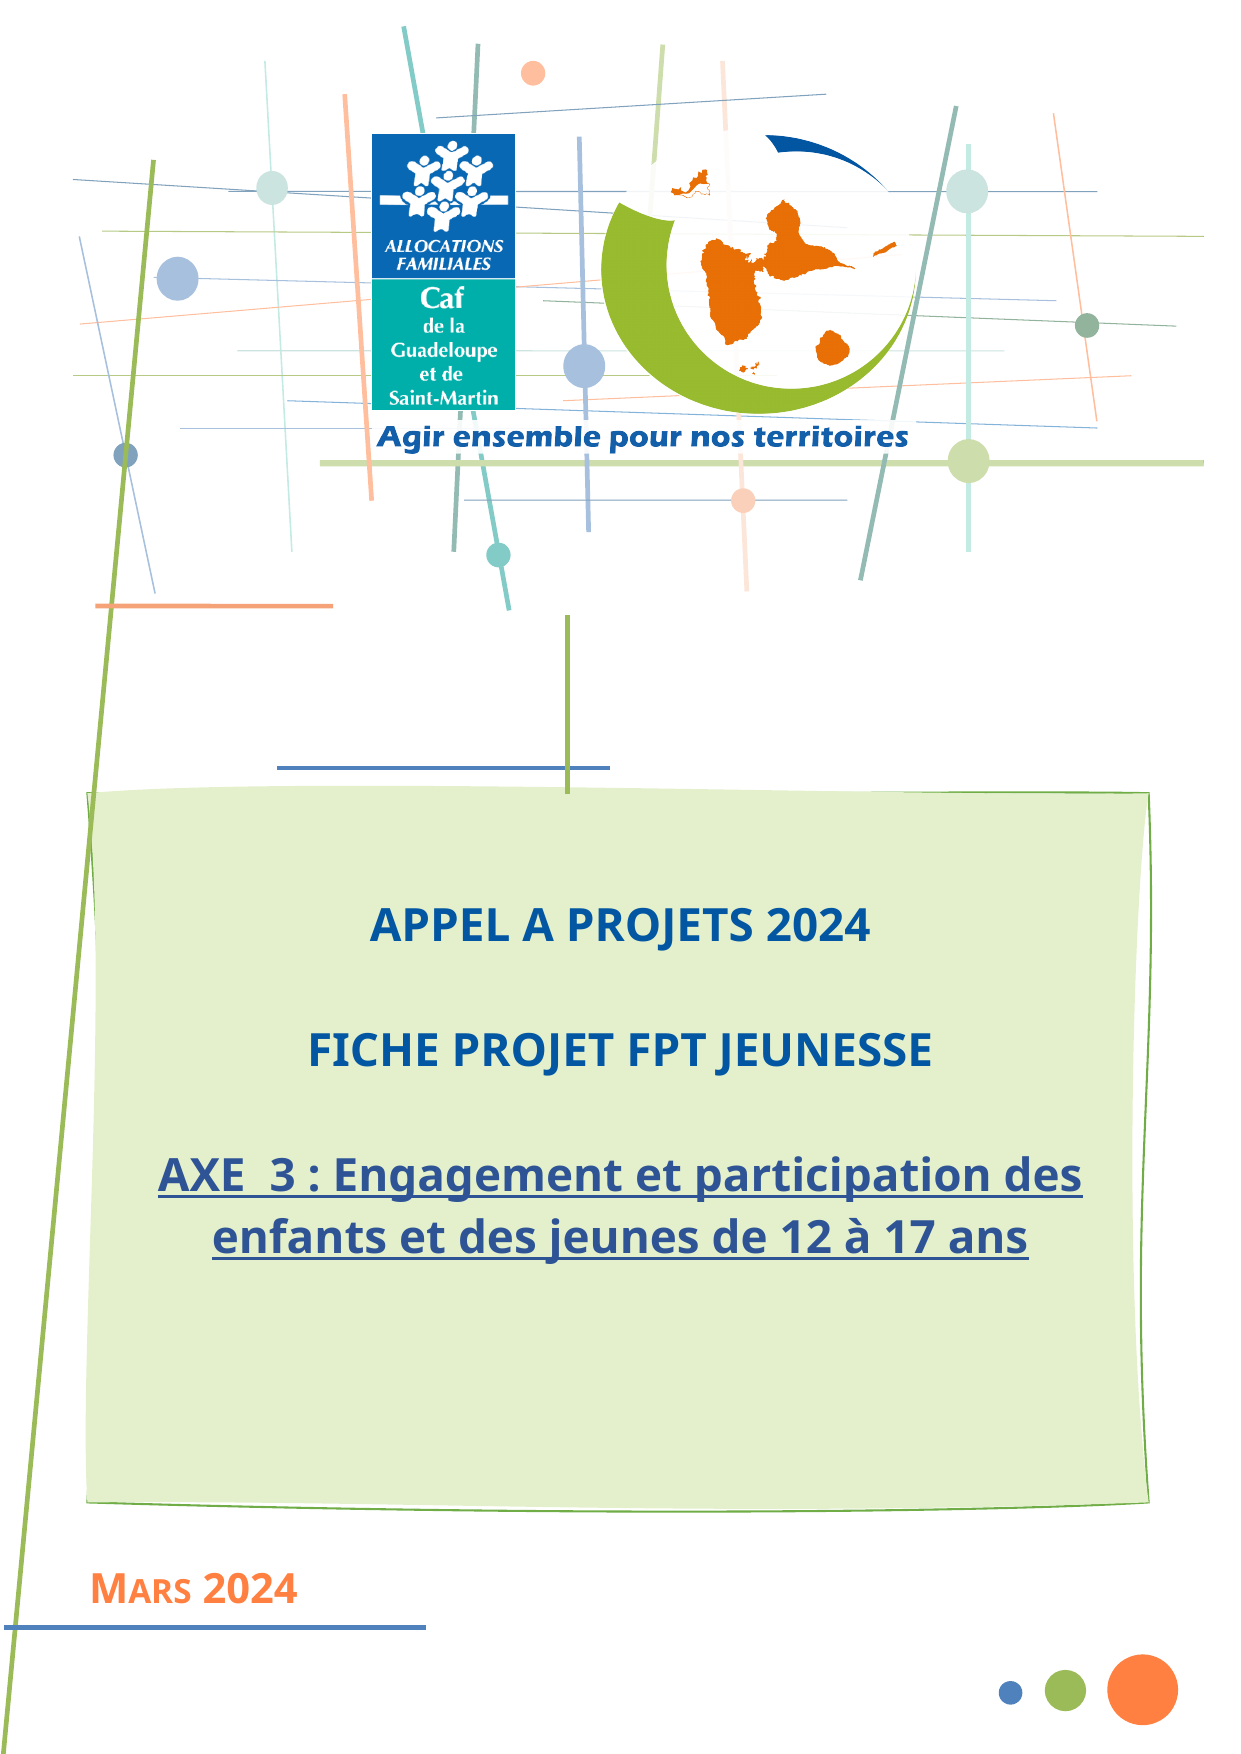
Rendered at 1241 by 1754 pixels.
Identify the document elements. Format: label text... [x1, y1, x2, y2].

picture [372, 134, 515, 410]
text AXE 3 : Engagement et participation des enfants et des jeunes de 12 à 17 ans [148, 1142, 1093, 1267]
picture [372, 419, 911, 457]
text FICHE PROJET FPT JEUNESSE [148, 1017, 1093, 1080]
picture [601, 135, 916, 414]
text APPEL A PROJETS 2024 [148, 893, 1093, 955]
